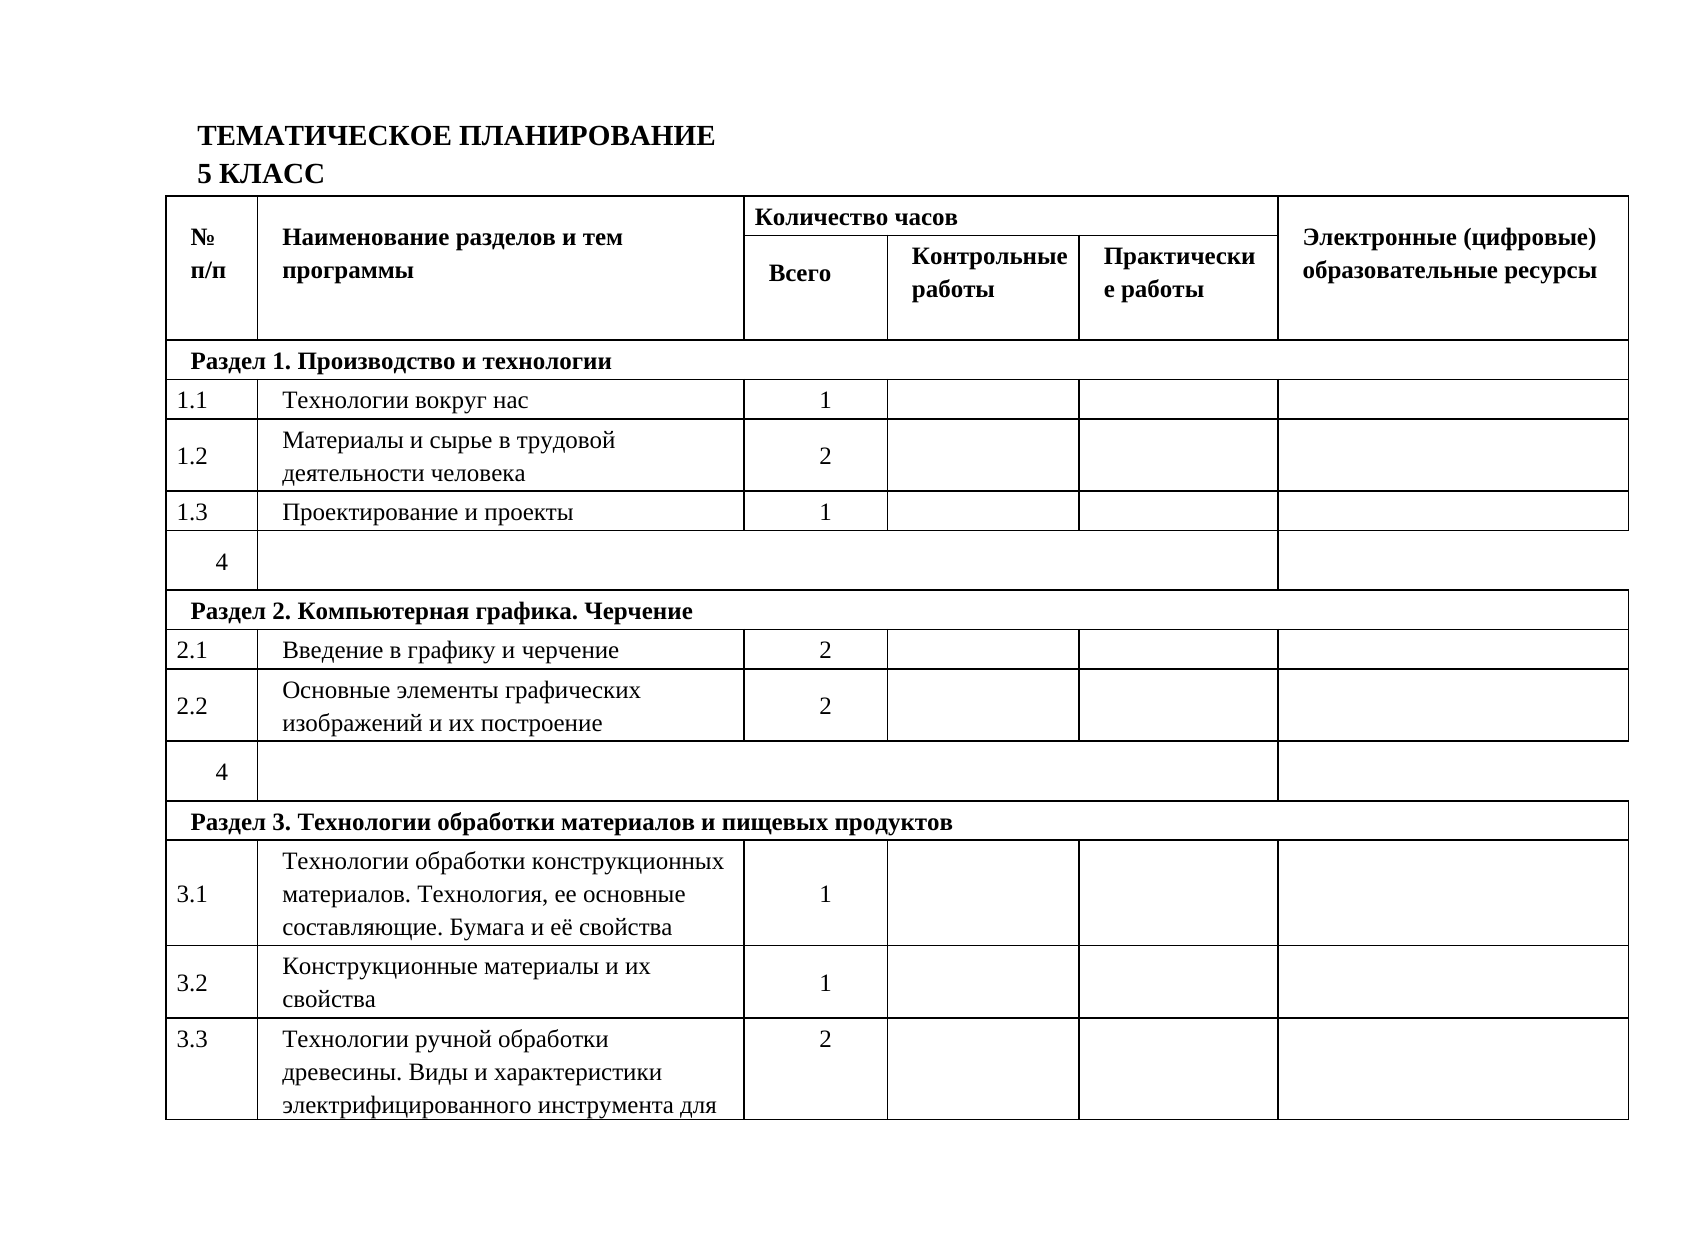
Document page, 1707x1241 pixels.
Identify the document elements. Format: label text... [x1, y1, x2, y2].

table_cell 1.1 [167, 380, 257, 418]
table_cell [888, 1019, 1078, 1119]
table_cell 1 [745, 380, 887, 418]
table_cell [888, 630, 1078, 668]
table_cell Конструкционные материалы и их свойства [258, 946, 743, 1017]
table_cell [888, 841, 1078, 945]
table_header Электронные (цифровые) образовательные ресурсы [1279, 197, 1628, 339]
table_cell [888, 492, 1078, 530]
table_header № п/п [167, 197, 257, 339]
table_cell Всего [745, 236, 887, 339]
table_cell Проектирование и проекты [258, 492, 743, 530]
table_cell Основные элементы графических изображений и их построение [258, 670, 743, 740]
table_cell 2.1 [167, 630, 257, 668]
table_cell 1.3 [167, 492, 257, 530]
table_cell [1080, 420, 1277, 490]
table_header Наименование разделов и тем программы [258, 197, 743, 339]
table_cell [888, 670, 1078, 740]
table_cell 3.1 [167, 841, 257, 945]
table_cell 1 [745, 492, 887, 530]
table_cell [1080, 1019, 1277, 1119]
table_cell 2 [745, 420, 887, 490]
table_cell Контрольные работы [888, 236, 1078, 339]
table_cell [1080, 946, 1277, 1017]
table_cell 3.3 [167, 1019, 257, 1119]
table_cell [888, 420, 1078, 490]
table_cell [1279, 946, 1628, 1017]
table_cell [888, 380, 1078, 418]
table_cell 2 [745, 670, 887, 740]
table_cell Раздел 3. Технологии обработки материалов и пищевых продуктов [167, 802, 1628, 839]
table_cell [1080, 670, 1277, 740]
table_cell [1279, 670, 1628, 740]
table_cell [1279, 420, 1628, 490]
table_cell [1279, 1019, 1628, 1119]
table_cell [1080, 841, 1277, 945]
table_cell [258, 1019, 743, 1119]
table_cell 4 [167, 742, 257, 800]
table_cell [1279, 380, 1628, 418]
table_cell [1080, 630, 1277, 668]
table_cell Раздел 1. Производство и технологии [167, 341, 1628, 379]
table_cell Технологии вокруг нас [258, 380, 743, 418]
table_cell 2 [745, 630, 887, 668]
text ТЕМАТИЧЕСКОЕ ПЛАНИРОВАНИЕ [190, 118, 1618, 152]
table_cell [888, 946, 1078, 1017]
table_cell 1 [745, 946, 887, 1017]
table_cell [1279, 630, 1628, 668]
table_cell [1080, 492, 1277, 530]
table_cell 3.2 [167, 946, 257, 1017]
table_cell Раздел 2. Компьютерная графика. Черчение [167, 591, 1628, 629]
table_cell [258, 531, 1277, 589]
table_cell 2 [745, 1019, 887, 1119]
table_cell Технологии обработки конструкционных материалов. Технология, ее основные составляющие. Бумага и её свойства [258, 841, 743, 945]
table_cell [258, 742, 1277, 800]
table_cell [1279, 492, 1628, 530]
table_cell 4 [167, 531, 257, 589]
table_cell [1279, 841, 1628, 945]
table_header Количество часов [745, 197, 1277, 234]
table_cell Материалы и сырье в трудовой деятельности человека [258, 420, 743, 490]
table_cell Введение в графику и черчение [258, 630, 743, 668]
table_cell 1.2 [167, 420, 257, 490]
table_cell 2.2 [167, 670, 257, 740]
table_cell 1 [745, 841, 887, 945]
table_cell [1080, 380, 1277, 418]
table_cell Практические работы [1080, 236, 1277, 339]
text 5 КЛАСС [190, 157, 1618, 190]
